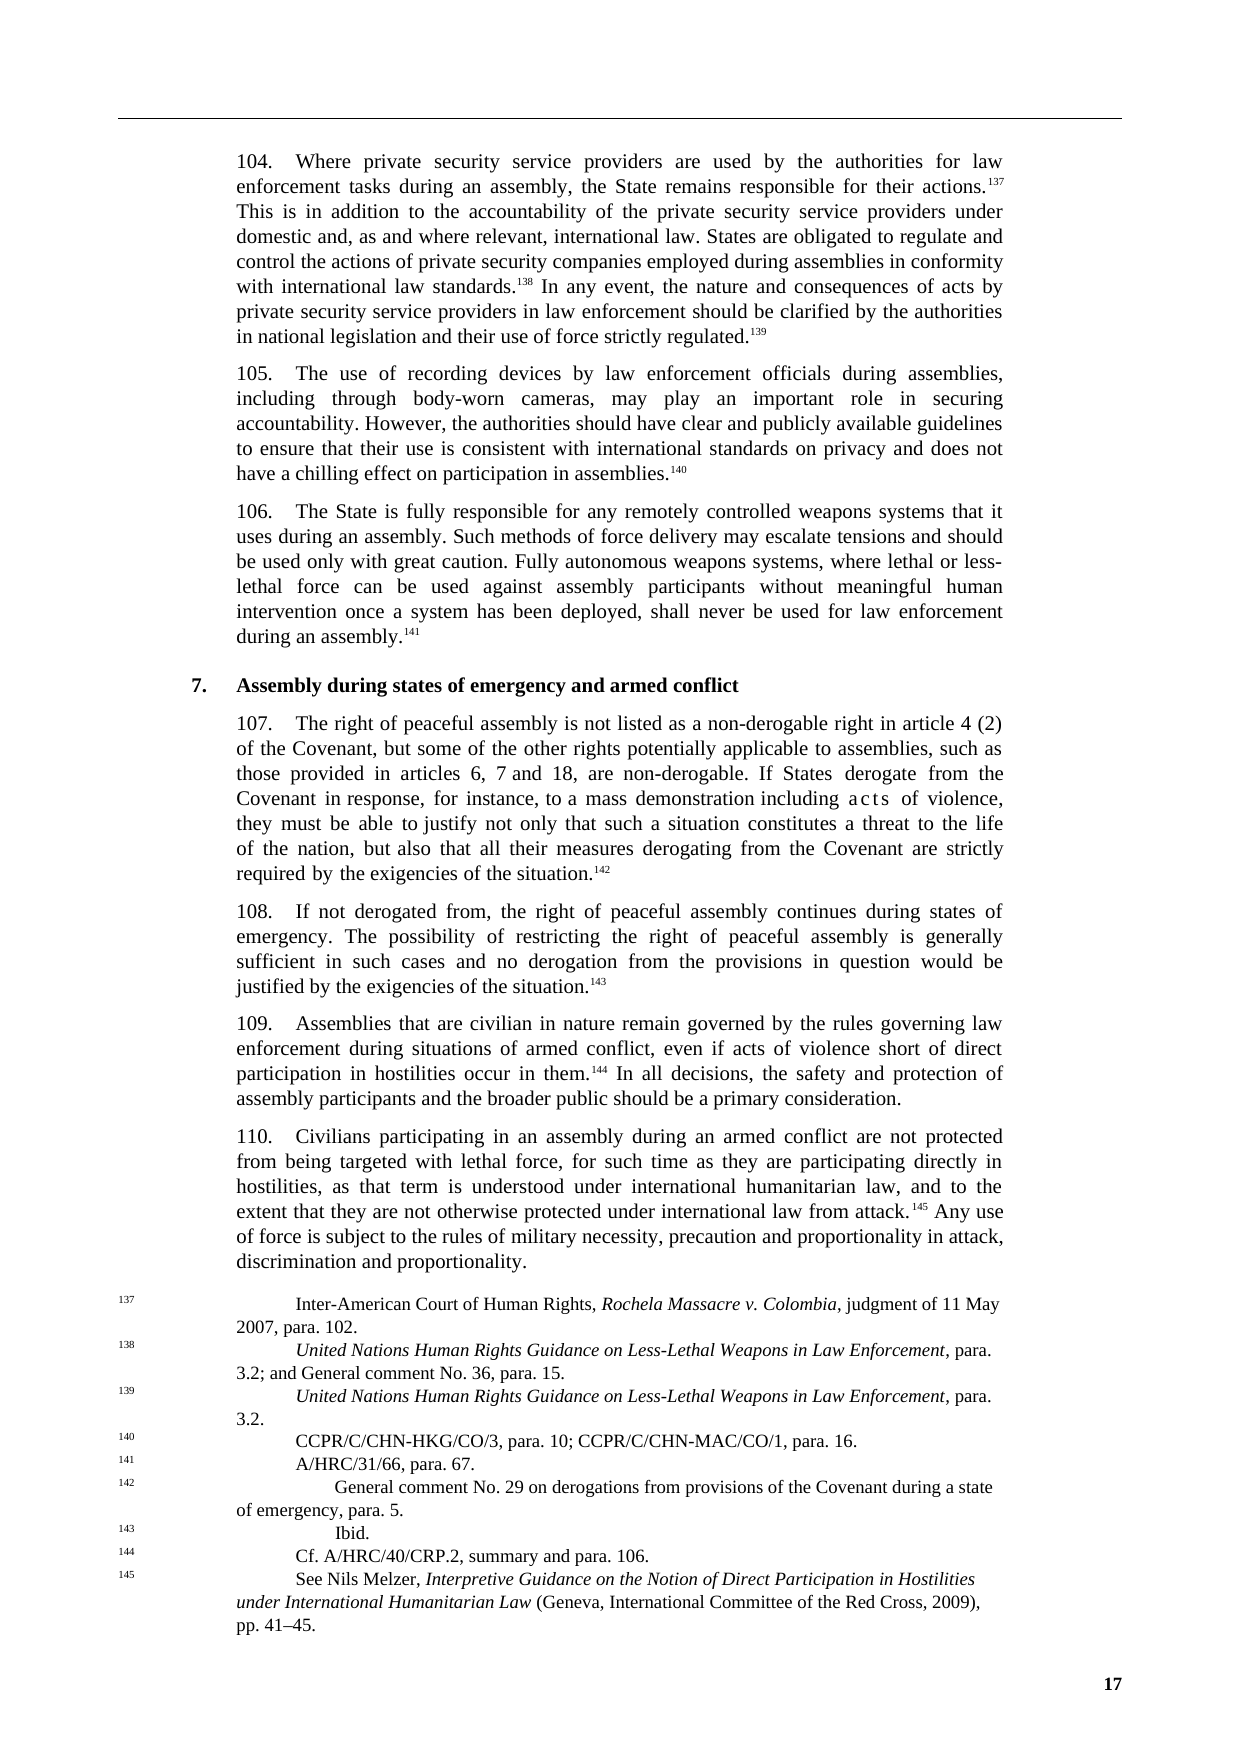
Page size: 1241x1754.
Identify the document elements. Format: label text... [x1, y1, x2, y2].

text 108. If not derogated from, the right of peaceful assembly continues during states of emergency. The possibility of restricting the right of peaceful assembly is generally sufficient in such cases and no derogation from the provisions in question would be justified by the exigencies of the situation. [236, 898, 1004, 998]
text 106. The State is fully responsible for any remotely controlled weapons systems that it uses during an assembly. Such methods of force delivery may escalate tensions and should be used only with great caution. Fully autonomous weapons systems, where lethal or less-lethal force can be used against assembly participants without meaningful human intervention once a system has been deployed, shall never be used for law enforcement during an assembly. [236, 498, 1004, 648]
text 7. Assembly during states of emergency and armed conflict [118, 673, 1004, 698]
text 105. The use of recording devices by law enforcement officials during assemblies, including through body-worn cameras, may play an important role in securing accountability. However, the authorities should have clear and publicly available guidelines to ensure that their use is consistent with international standards on privacy and does not have a chilling effect on participation in assemblies. [236, 360, 1004, 485]
text 107. The right of peaceful assembly is not listed as a non-derogable right in article 4 (2) of the Covenant, but some of the other rights potentially applicable to assemblies, such as those provided in articles 6, 7 and 18, are non-derogable. If States derogate from the Covenant in response, for instance, to a mass demonstration including acts of violence, they must be able to justify not only that such a situation constitutes a threat to the life of the nation, but also that all their measures derogating from the Covenant are strictly required by the exigencies of the situation. [236, 710, 1004, 885]
text 109. Assemblies that are civilian in nature remain governed by the rules governing law enforcement during situations of armed conflict, even if acts of violence short of direct participation in hostilities occur in them. In all decisions, the safety and protection of assembly participants and the broader public should be a primary consideration. [236, 1010, 1004, 1110]
text 110. Civilians participating in an assembly during an armed conflict are not protected from being targeted with lethal force, for such time as they are participating directly in hostilities, as that term is understood under international humanitarian law, and to the extent that they are not otherwise protected under international law from attack. Any use of force is subject to the rules of military necessity, precaution and proportionality in attack, discrimination and proportionality. [236, 1123, 1004, 1273]
text 104. Where private security service providers are used by the authorities for law enforcement tasks during an assembly, the State remains responsible for their actions. This is in addition to the accountability of the private security service providers under domestic and, as and where relevant, international law. States are obligated to regulate and control the actions of private security companies employed during assemblies in conformity with international law standards. In any event, the nature and consequences of acts by private security service providers in law enforcement should be clarified by the authorities in national legislation and their use of force strictly regulated. [236, 148, 1004, 348]
